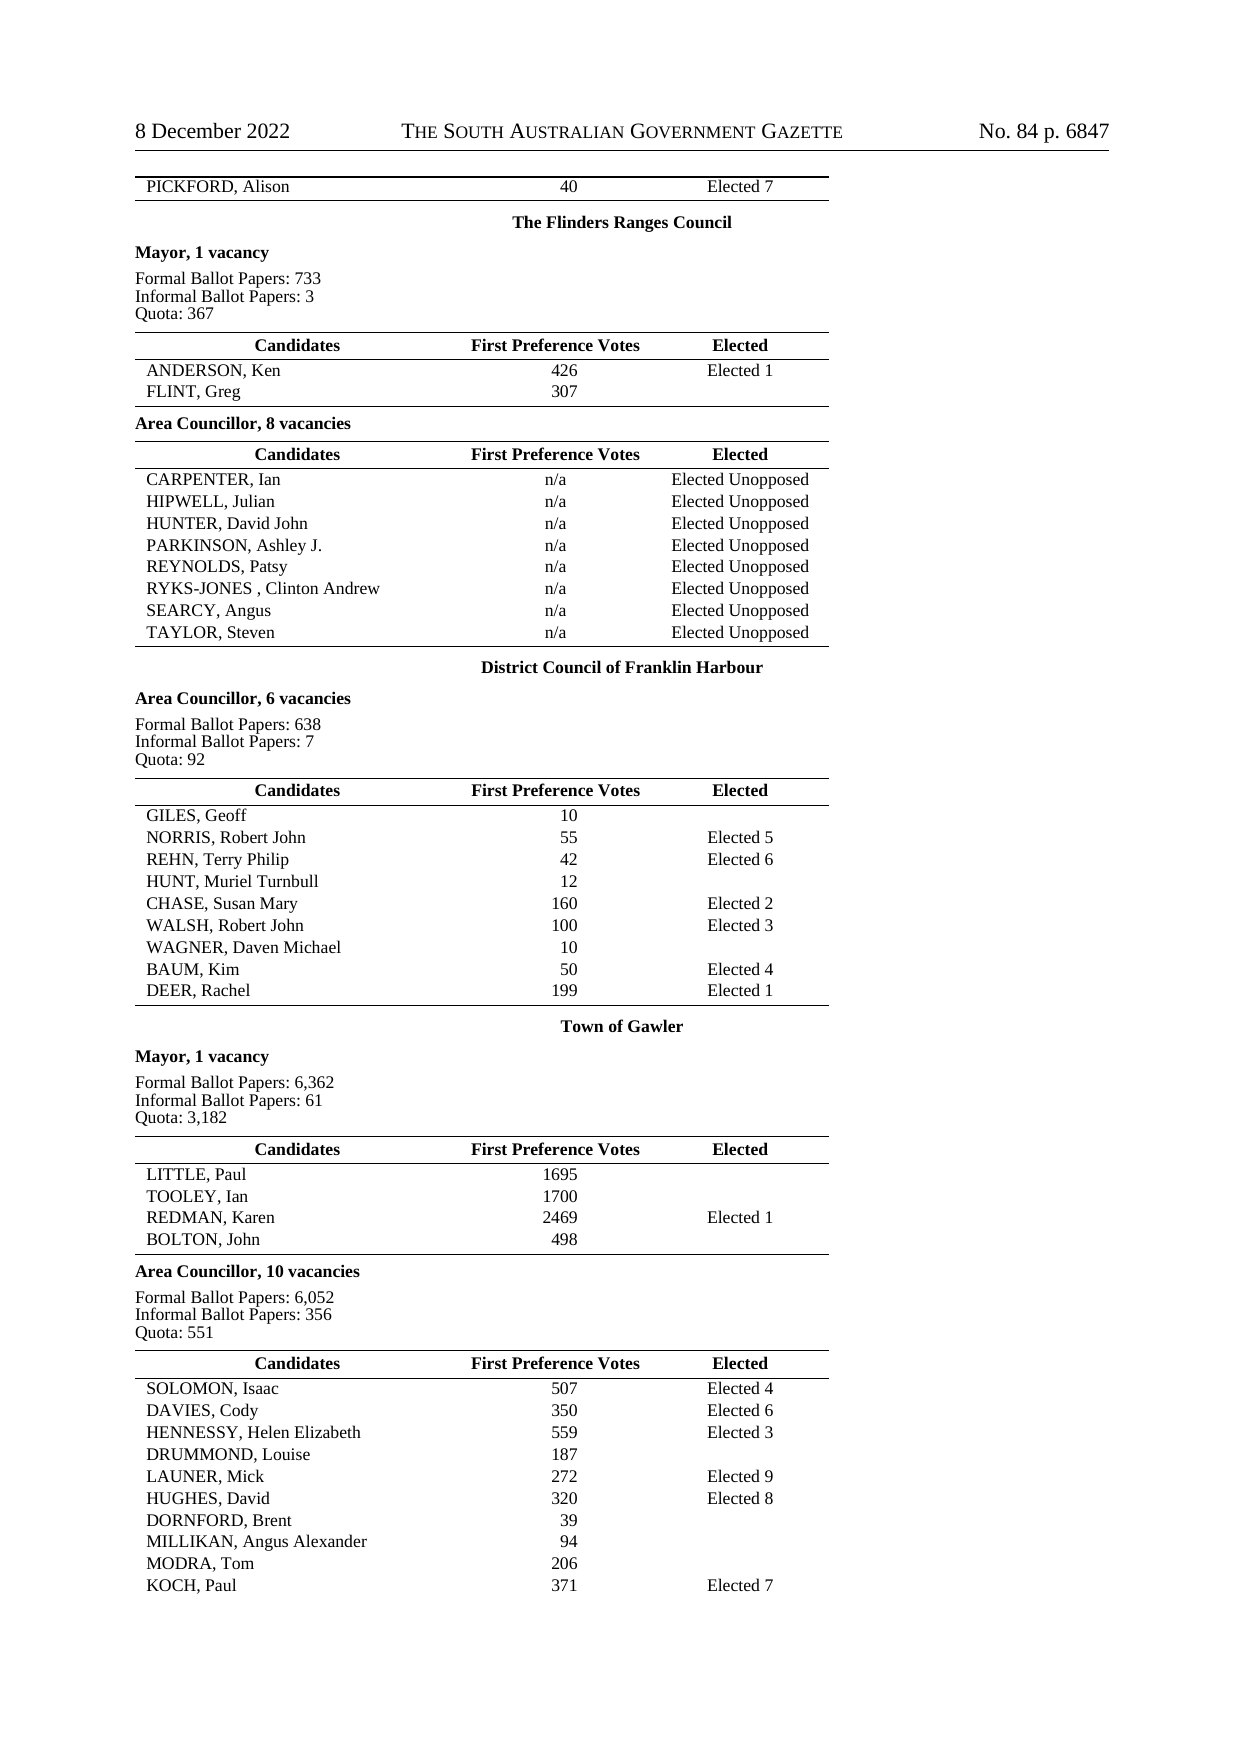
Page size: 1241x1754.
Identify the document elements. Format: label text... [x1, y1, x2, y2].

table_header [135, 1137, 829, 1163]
text Informal Ballot Papers: 3 [135, 288, 1109, 306]
text Formal Ballot Papers: 638 [135, 716, 1109, 734]
text Quota: 551 [135, 1324, 1109, 1342]
text Formal Ballot Papers: 6,052 [135, 1289, 1109, 1307]
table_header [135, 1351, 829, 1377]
text Informal Ballot Papers: 61 [135, 1092, 1109, 1110]
text Town of Gawler [135, 1018, 1109, 1036]
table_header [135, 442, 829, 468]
text Mayor, 1 vacancy [135, 244, 1109, 262]
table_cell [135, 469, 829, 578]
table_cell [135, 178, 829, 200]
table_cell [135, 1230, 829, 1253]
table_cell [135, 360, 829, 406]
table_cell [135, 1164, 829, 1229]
text Informal Ballot Papers: 7 [135, 734, 1109, 751]
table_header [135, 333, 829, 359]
text The Flinders Ranges Council [135, 214, 1109, 232]
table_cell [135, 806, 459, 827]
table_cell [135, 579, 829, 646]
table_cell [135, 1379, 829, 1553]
text Area Councillor, 8 vacancies [135, 415, 1109, 433]
text Quota: 367 [135, 306, 1109, 323]
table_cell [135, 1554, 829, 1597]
text Area Councillor, 10 vacancies [135, 1263, 1109, 1281]
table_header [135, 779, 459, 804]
text Area Councillor, 6 vacancies [135, 690, 1109, 708]
text Quota: 92 [135, 751, 1109, 769]
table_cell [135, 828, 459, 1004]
text Quota: 3,182 [135, 1110, 1109, 1127]
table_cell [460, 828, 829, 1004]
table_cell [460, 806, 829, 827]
text Formal Ballot Papers: 6,362 [135, 1074, 1109, 1092]
text Mayor, 1 vacancy [135, 1048, 1109, 1066]
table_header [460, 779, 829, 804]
text District Council of Franklin Harbour [135, 660, 1109, 677]
text Formal Ballot Papers: 733 [135, 270, 1109, 288]
text Informal Ballot Papers: 356 [135, 1307, 1109, 1324]
